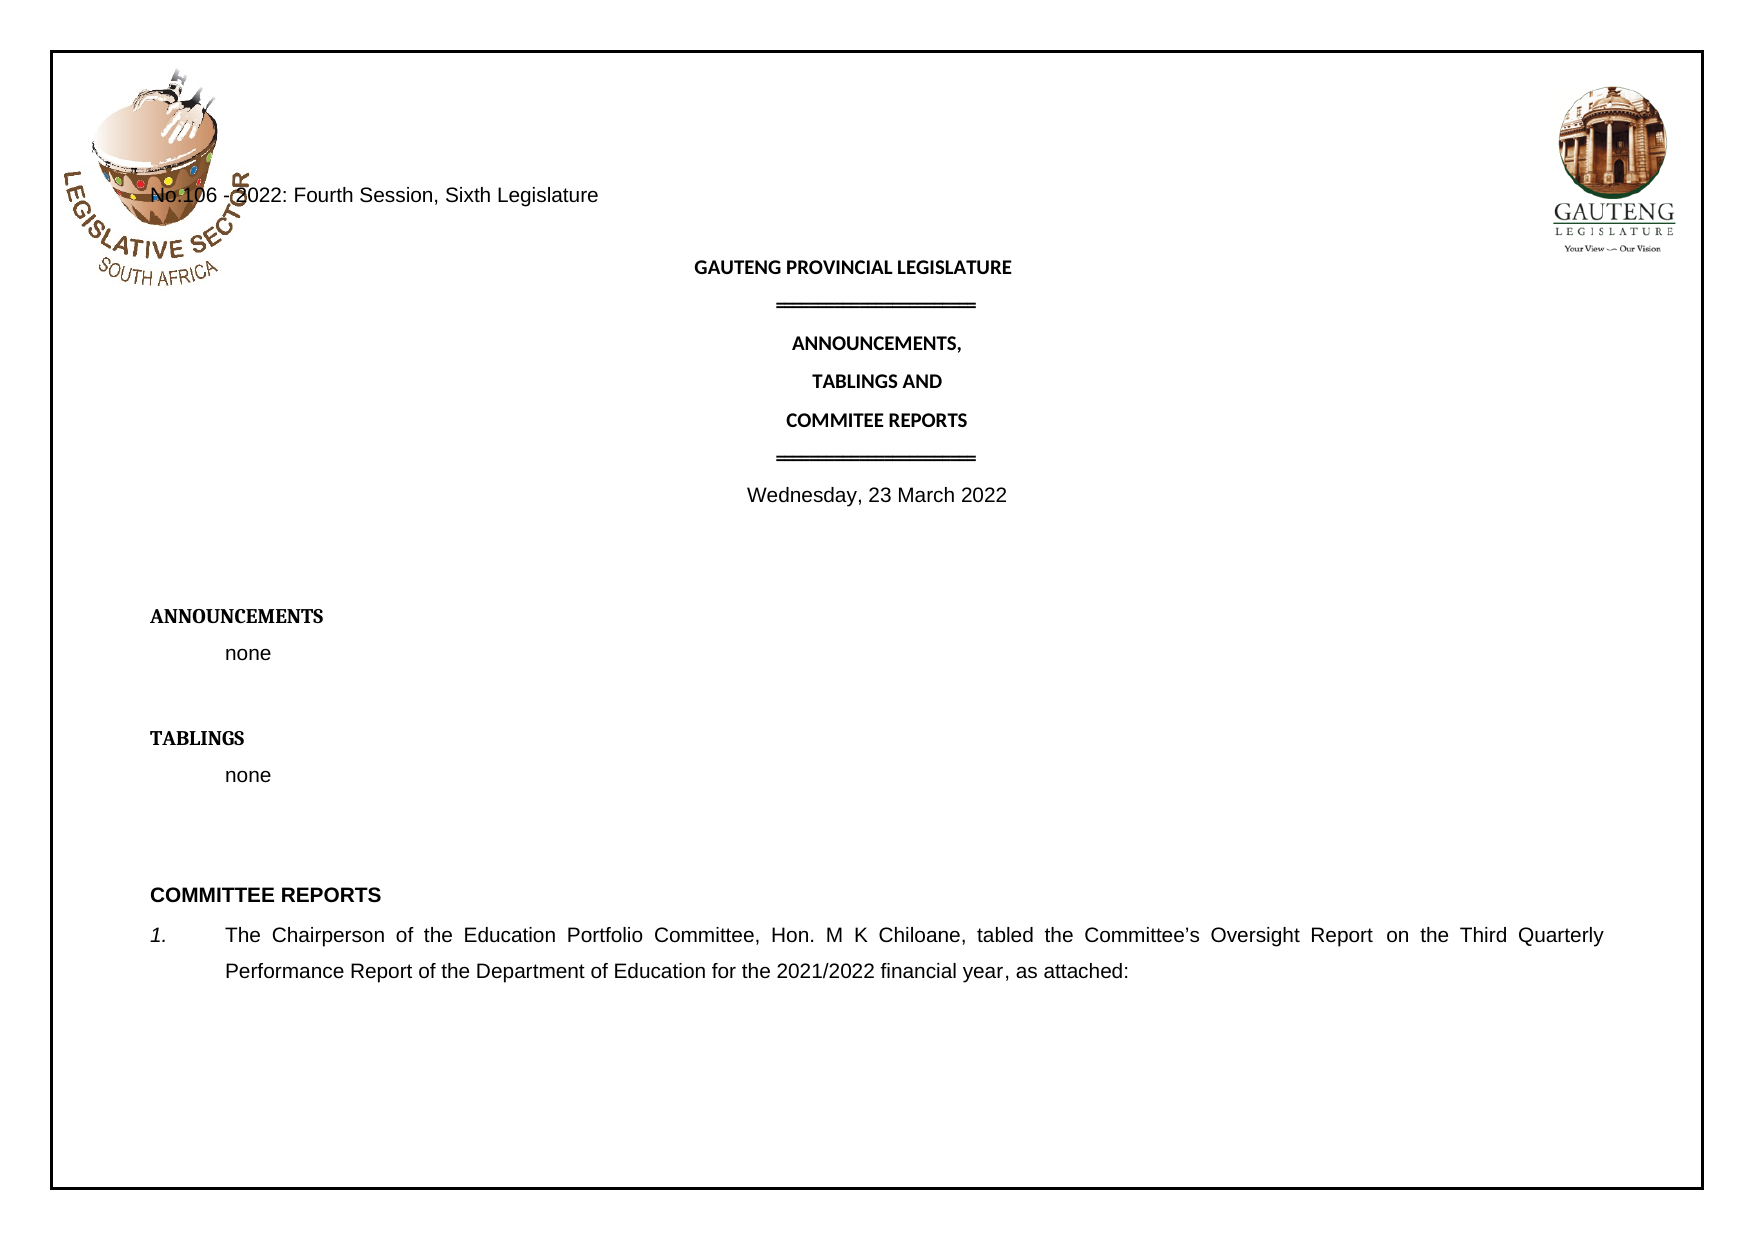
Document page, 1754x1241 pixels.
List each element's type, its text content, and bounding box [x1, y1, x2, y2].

text ======================== [150, 292, 1604, 318]
subtitle COMMITTEE REPORTS [150, 883, 1604, 907]
text GAUTENG PROVINCIAL LEGISLATURE [150, 254, 1604, 280]
picture [57, 56, 253, 298]
text COMMITEE REPORTS [150, 407, 1604, 432]
subtitle TABLINGS [150, 727, 1604, 751]
text ANNOUNCEMENTS, [150, 331, 1604, 356]
text none [150, 763, 1604, 787]
text ======================== [150, 445, 1604, 470]
subtitle 1. The Chairperson of the Education Portfolio Committee, Hon. M K Chiloane, tabled the Committee’s Oversight Report on the Third Quarterly Performance Report of the Department of Education for the 2021/2022 financial year, as attached: [150, 923, 1604, 983]
text TABLINGS AND [150, 369, 1604, 394]
picture [1536, 53, 1693, 265]
subtitle ANNOUNCEMENTS [150, 605, 1604, 629]
text Wednesday, 23 March 2022 [150, 483, 1604, 507]
text No.106 - 2022: Fourth Session, Sixth Legislature [150, 182, 1536, 206]
text none [225, 641, 1676, 665]
